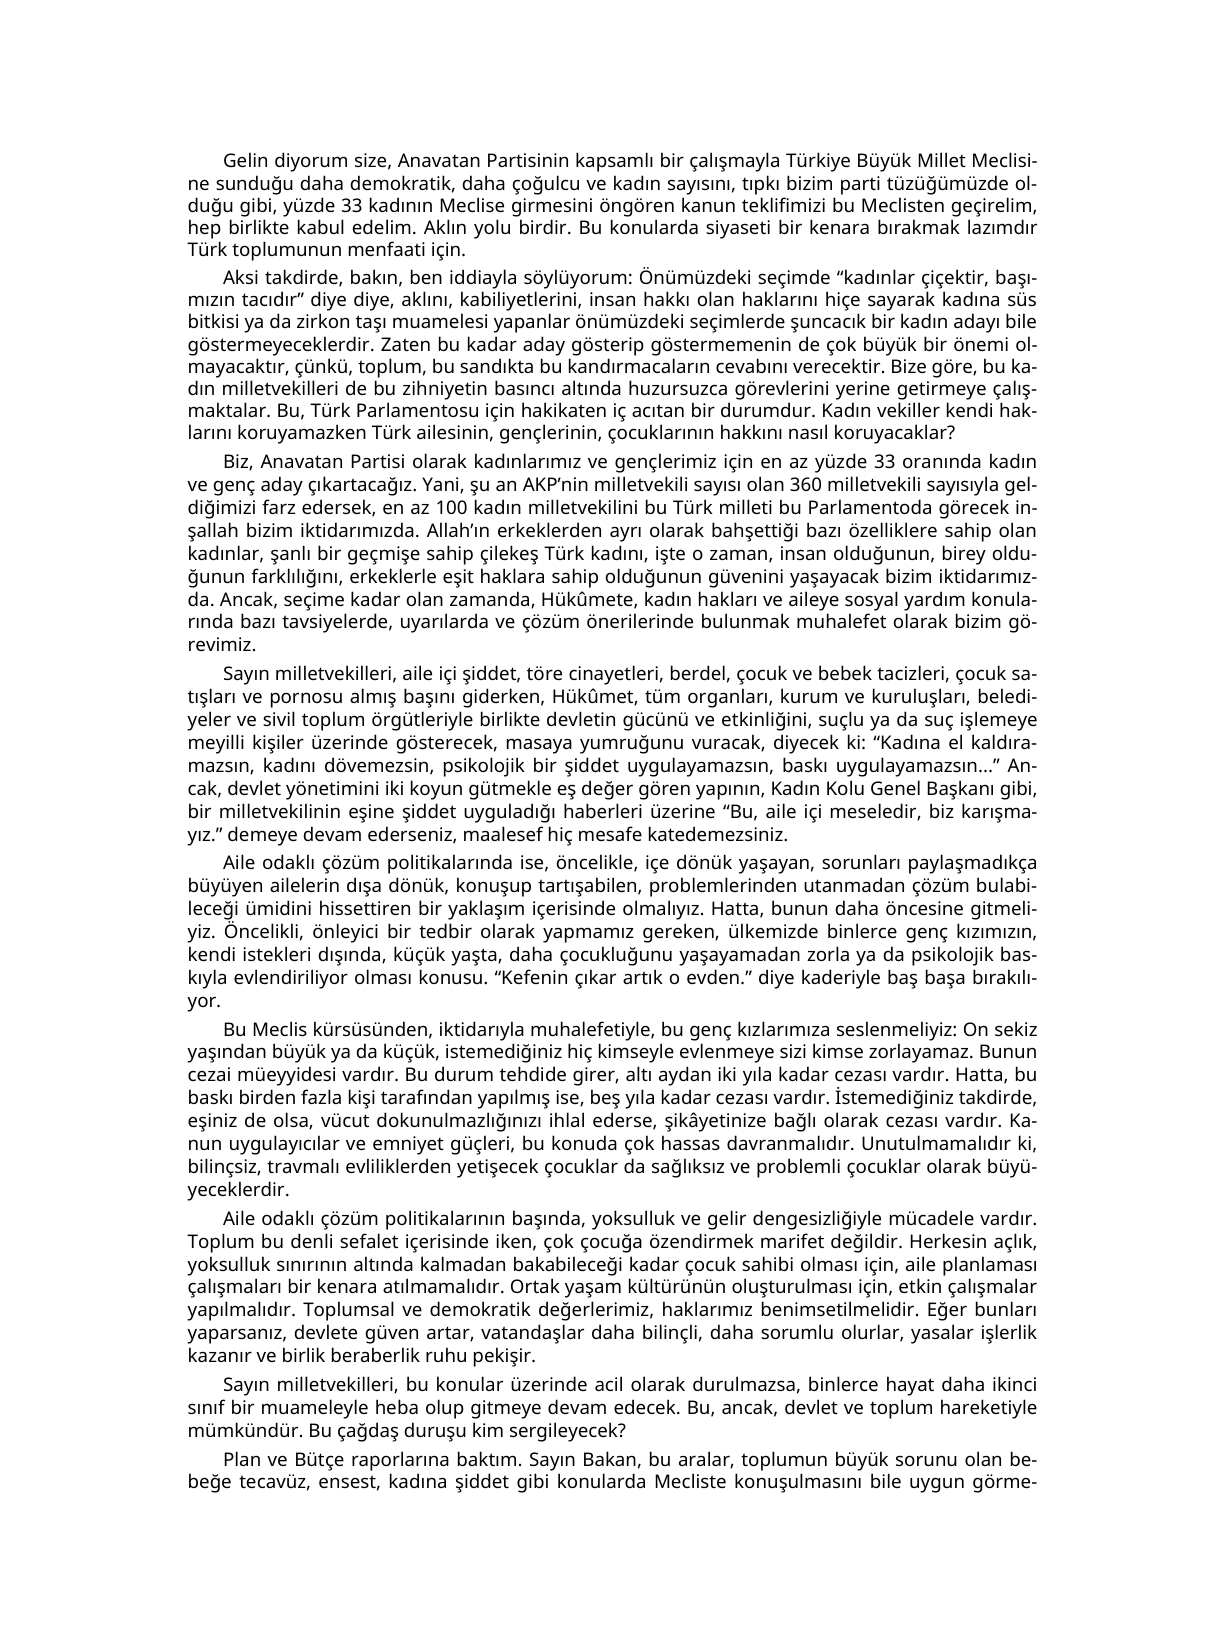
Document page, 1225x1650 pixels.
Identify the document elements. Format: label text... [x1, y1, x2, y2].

text Aksi takdirde, bakın, ben iddiayla söylüyorum: Önümüzdeki seçimde “kadınlar çiçektir, başımızın tacıdır” diye diye, aklını, kabiliyetlerini, insan hakkı olan haklarını hiçe sayarak kadına süs bitkisi ya da zirkon taşı muamelesi yapanlar önümüzdeki seçimlerde şuncacık bir kadın adayı bile göstermeyeceklerdir. Zaten bu kadar aday gösterip göstermemenin de çok büyük bir önemi olmayacaktır, çünkü, toplum, bu sandıkta bu kandırmacaların cevabını verecektir. Bize göre, bu kadın milletvekilleri de bu zihniyetin basıncı altında huzursuzca görevlerini yerine getirmeye çalışmaktalar. Bu, Türk Parlamentosu için hakikaten iç acıtan bir durumdur. Kadın vekiller kendi haklarını koruyamazken Türk ailesinin, gençlerinin, çocuklarının hakkını nasıl koruyacaklar? [187, 267, 1037, 444]
text Biz, Anavatan Partisi olarak kadınlarımız ve gençlerimiz için en az yüzde 33 oranında kadın ve genç aday çıkartacağız. Yani, şu an AKP’nin milletvekili sayısı olan 360 milletvekili sayısıyla geldiğimizi farz edersek, en az 100 kadın milletvekilini bu Türk milleti bu Parlamentoda görecek inşallah bizim iktidarımızda. Allah’ın erkeklerden ayrı olarak bahşettiği bazı özelliklere sahip olan kadınlar, şanlı bir geçmişe sahip çilekeş Türk kadını, işte o zaman, insan olduğunun, birey olduğunun farklılığını, erkeklerle eşit haklara sahip olduğunun güvenini yaşayacak bizim iktidarımızda. Ancak, seçime kadar olan zamanda, Hükûmete, kadın hakları ve aileye sosyal yardım konularında bazı tavsiyelerde, uyarılarda ve çözüm önerilerinde bulunmak muhalefet olarak bizim görevimiz. [187, 450, 1037, 656]
text Sayın milletvekilleri, bu konular üzerinde acil olarak durulmazsa, binlerce hayat daha ikinci sınıf bir muameleyle heba olup gitmeye devam edecek. Bu, ancak, devlet ve toplum hareketiyle mümkündür. Bu çağdaş duruşu kim sergileyecek? [187, 1373, 1037, 1442]
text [187, 1448, 1037, 1493]
text Bu Meclis kürsüsünden, iktidarıyla muhalefetiyle, bu genç kızlarımıza seslenmeliyiz: On sekiz yaşından büyük ya da küçük, istemediğiniz hiç kimseyle evlenmeye sizi kimse zorlayamaz. Bunun cezai müeyyidesi vardır. Bu durum tehdide girer, altı aydan iki yıla kadar cezası vardır. Hatta, bu baskı birden fazla kişi tarafından yapılmış ise, beş yıla kadar cezası vardır. İstemediğiniz takdirde, eşiniz de olsa, vücut dokunulmazlığınızı ihlal ederse, şikâyetinize bağlı olarak cezası vardır. Kanun uygulayıcılar ve emniyet güçleri, bu konuda çok hassas davranmalıdır. Unutulmamalıdır ki, bilinçsiz, travmalı evliliklerden yetişecek çocuklar da sağlıksız ve problemli çocuklar olarak büyüyeceklerdir. [187, 1018, 1037, 1201]
text Sayın milletvekilleri, aile içi şiddet, töre cinayetleri, berdel, çocuk ve bebek tacizleri, çocuk satışları ve pornosu almış başını giderken, Hükûmet, tüm organları, kurum ve kuruluşları, belediyeler ve sivil toplum örgütleriyle birlikte devletin gücünü ve etkinliğini, suçlu ya da suç işlemeye meyilli kişiler üzerinde gösterecek, masaya yumruğunu vuracak, diyecek ki: “Kadına el kaldıramazsın, kadını dövemezsin, psikolojik bir şiddet uygulayamazsın, baskı uygulayamazsın...” Ancak, devlet yönetimini iki koyun gütmekle eş değer gören yapının, Kadın Kolu Genel Başkanı gibi, bir milletvekilinin eşine şiddet uyguladığı haberleri üzerine “Bu, aile içi meseledir, biz karışmayız.” demeye devam ederseniz, maalesef hiç mesafe katedemezsiniz. [187, 662, 1037, 846]
text Aile odaklı çözüm politikalarının başında, yoksulluk ve gelir dengesizliğiyle mücadele vardır. Toplum bu denli sefalet içerisinde iken, çok çocuğa özendirmek marifet değildir. Herkesin açlık, yoksulluk sınırının altında kalmadan bakabileceği kadar çocuk sahibi olması için, aile planlaması çalışmaları bir kenara atılmamalıdır. Ortak yaşam kültürünün oluşturulması için, etkin çalışmalar yapılmalıdır. Toplumsal ve demokratik değerlerimiz, haklarımız benimsetilmelidir. Eğer bunları yaparsanız, devlete güven artar, vatandaşlar daha bilinçli, daha sorumlu olurlar, yasalar işlerlik kazanır ve birlik beraberlik ruhu pekişir. [187, 1207, 1037, 1367]
text Gelin diyorum size, Anavatan Partisinin kapsamlı bir çalışmayla Türkiye Büyük Millet Meclisine sunduğu daha demokratik, daha çoğulcu ve kadın sayısını, tıpkı bizim parti tüzüğümüzde olduğu gibi, yüzde 33 kadının Meclise girmesini öngören kanun teklifimizi bu Meclisten geçirelim, hep birlikte kabul edelim. Aklın yolu birdir. Bu konularda siyaseti bir kenara bırakmak lazımdır Türk toplumunun menfaati için. [187, 150, 1037, 261]
text Aile odaklı çözüm politikalarında ise, öncelikle, içe dönük yaşayan, sorunları paylaşmadıkça büyüyen ailelerin dışa dönük, konuşup tartışabilen, problemlerinden utanmadan çözüm bulabileceği ümidini hissettiren bir yaklaşım içerisinde olmalıyız. Hatta, bunun daha öncesine gitmeliyiz. Öncelikli, önleyici bir tedbir olarak yapmamız gereken, ülkemizde binlerce genç kızımızın, kendi istekleri dışında, küçük yaşta, daha çocukluğunu yaşayamadan zorla ya da psikolojik baskıyla evlendiriliyor olması konusu. “Kefenin çıkar artık o evden.” diye kaderiyle baş başa bırakılıyor. [187, 851, 1037, 1012]
